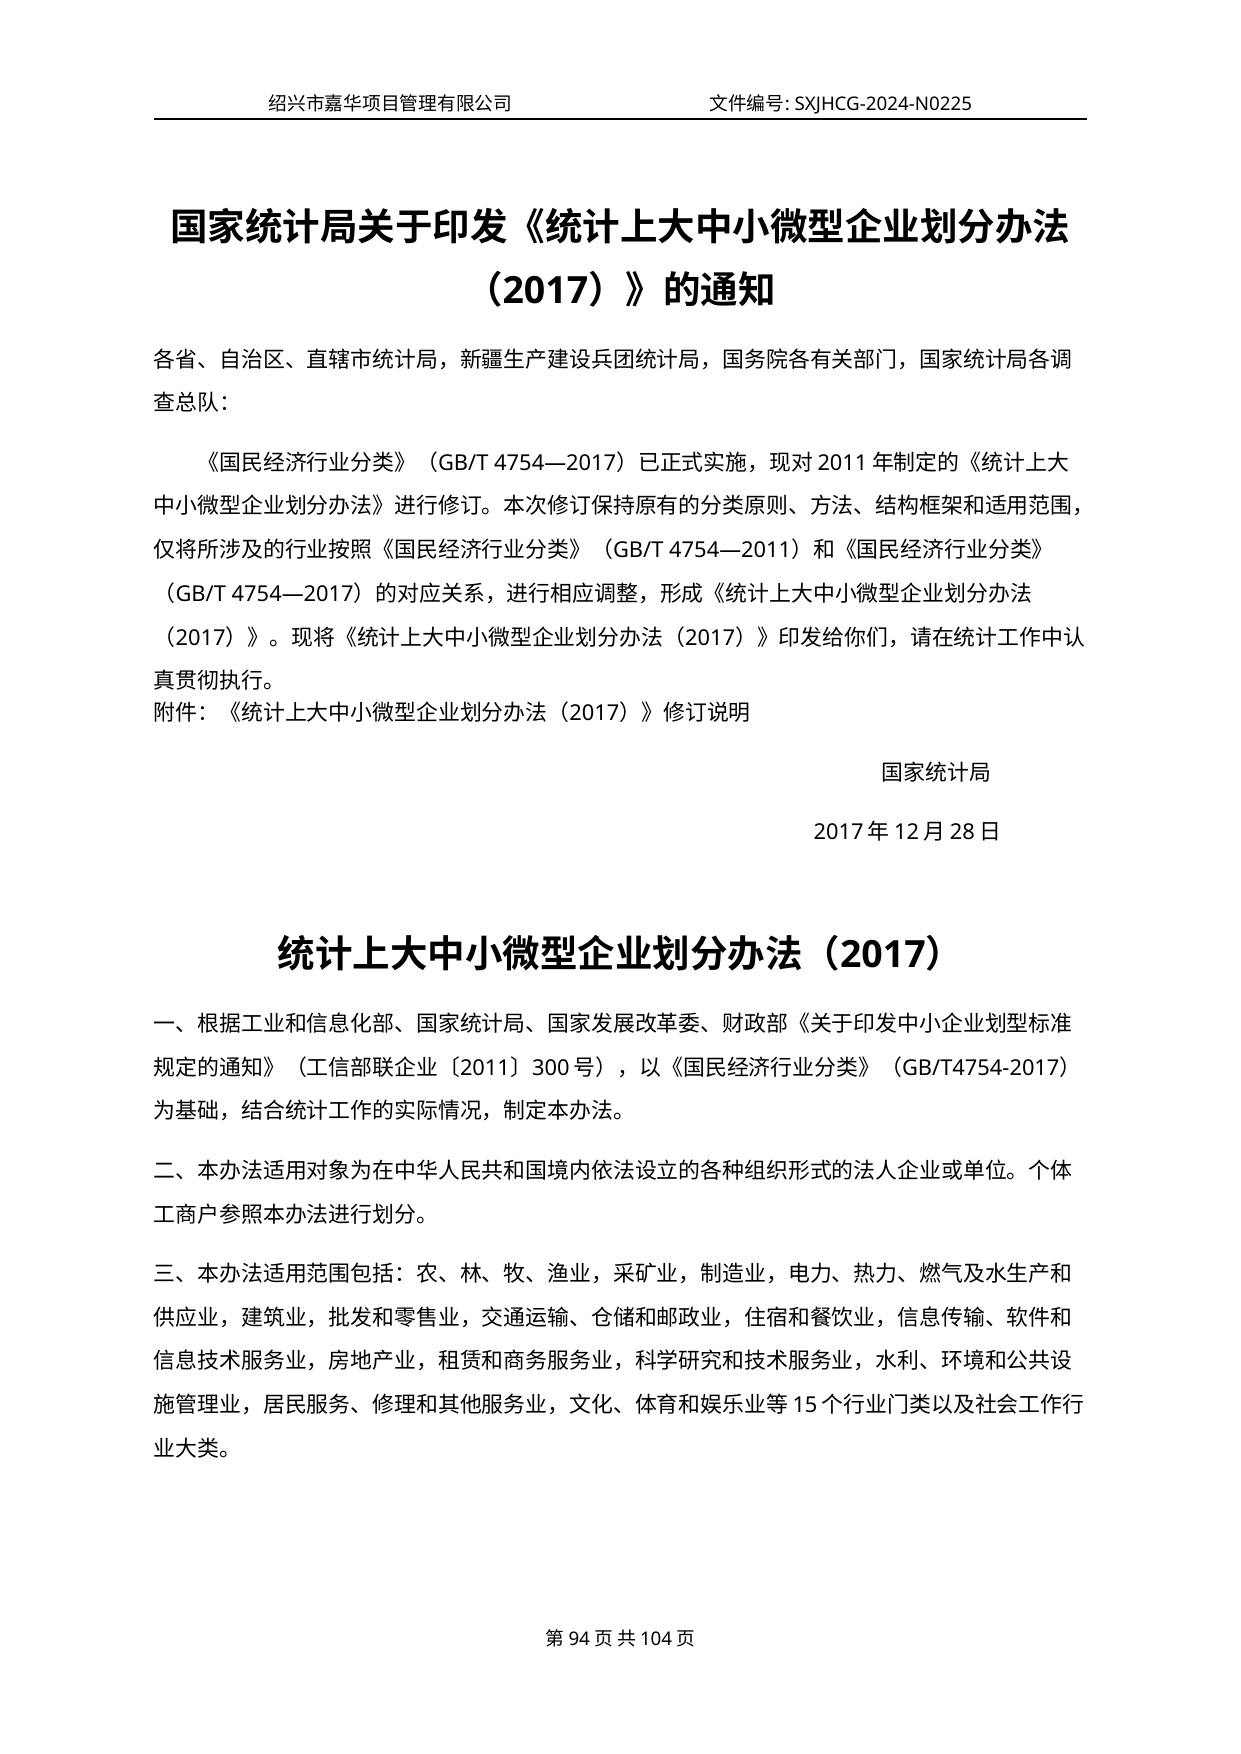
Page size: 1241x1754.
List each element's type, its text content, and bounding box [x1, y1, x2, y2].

text 国家统计局 [153, 743, 1001, 786]
text 各省、自治区、直辖市统计局，新疆生产建设兵团统计局，国务院各有关部门，国家统计局各调查总队： [153, 329, 1087, 417]
text 附件：《统计上大中小微型企业划分办法（2017）》修订说明 [153, 695, 1087, 727]
text 2017年12月28日 [153, 802, 1001, 846]
text 一、根据工业和信息化部、国家统计局、国家发展改革委、财政部《关于印发中小企业划型标准规定的通知》（工信部联企业〔2011〕300号），以《国民经济行业分类》（GB/T4754-2017）为基础，结合统计工作的实际情况，制定本办法。 [153, 994, 1087, 1125]
text 统计上大中小微型企业划分办法（2017） [153, 916, 1087, 978]
text 国家统计局关于印发《统计上大中小微型企业划分办法（2017）》的通知 [153, 189, 1087, 314]
text 二、本办法适用对象为在中华人民共和国境内依法设立的各种组织形式的法人企业或单位。个体工商户参照本办法进行划分。 [153, 1141, 1087, 1228]
text 《国民经济行业分类》（GB/T 4754—2017）已正式实施，现对2011年制定的《统计上大中小微型企业划分办法》进行修订。本次修订保持原有的分类原则、方法、结构框架和适用范围，仅将所涉及的行业按照《国民经济行业分类》（GB/T 4754—2011）和《国民经济行业分类》（GB/T 4754—2017）的对应关系，进行相应调整，形成《统计上大中小微型企业划分办法（2017）》。现将《统计上大中小微型企业划分办法（2017）》印发给你们，请在统计工作中认真贯彻执行。 [153, 433, 1087, 695]
text 三、本办法适用范围包括：农、林、牧、渔业，采矿业，制造业，电力、热力、燃气及水生产和供应业，建筑业，批发和零售业，交通运输、仓储和邮政业，住宿和餐饮业，信息传输、软件和信息技术服务业，房地产业，租赁和商务服务业，科学研究和技术服务业，水利、环境和公共设施管理业，居民服务、修理和其他服务业，文化、体育和娱乐业等15个行业门类以及社会工作行业大类。 [153, 1244, 1087, 1463]
